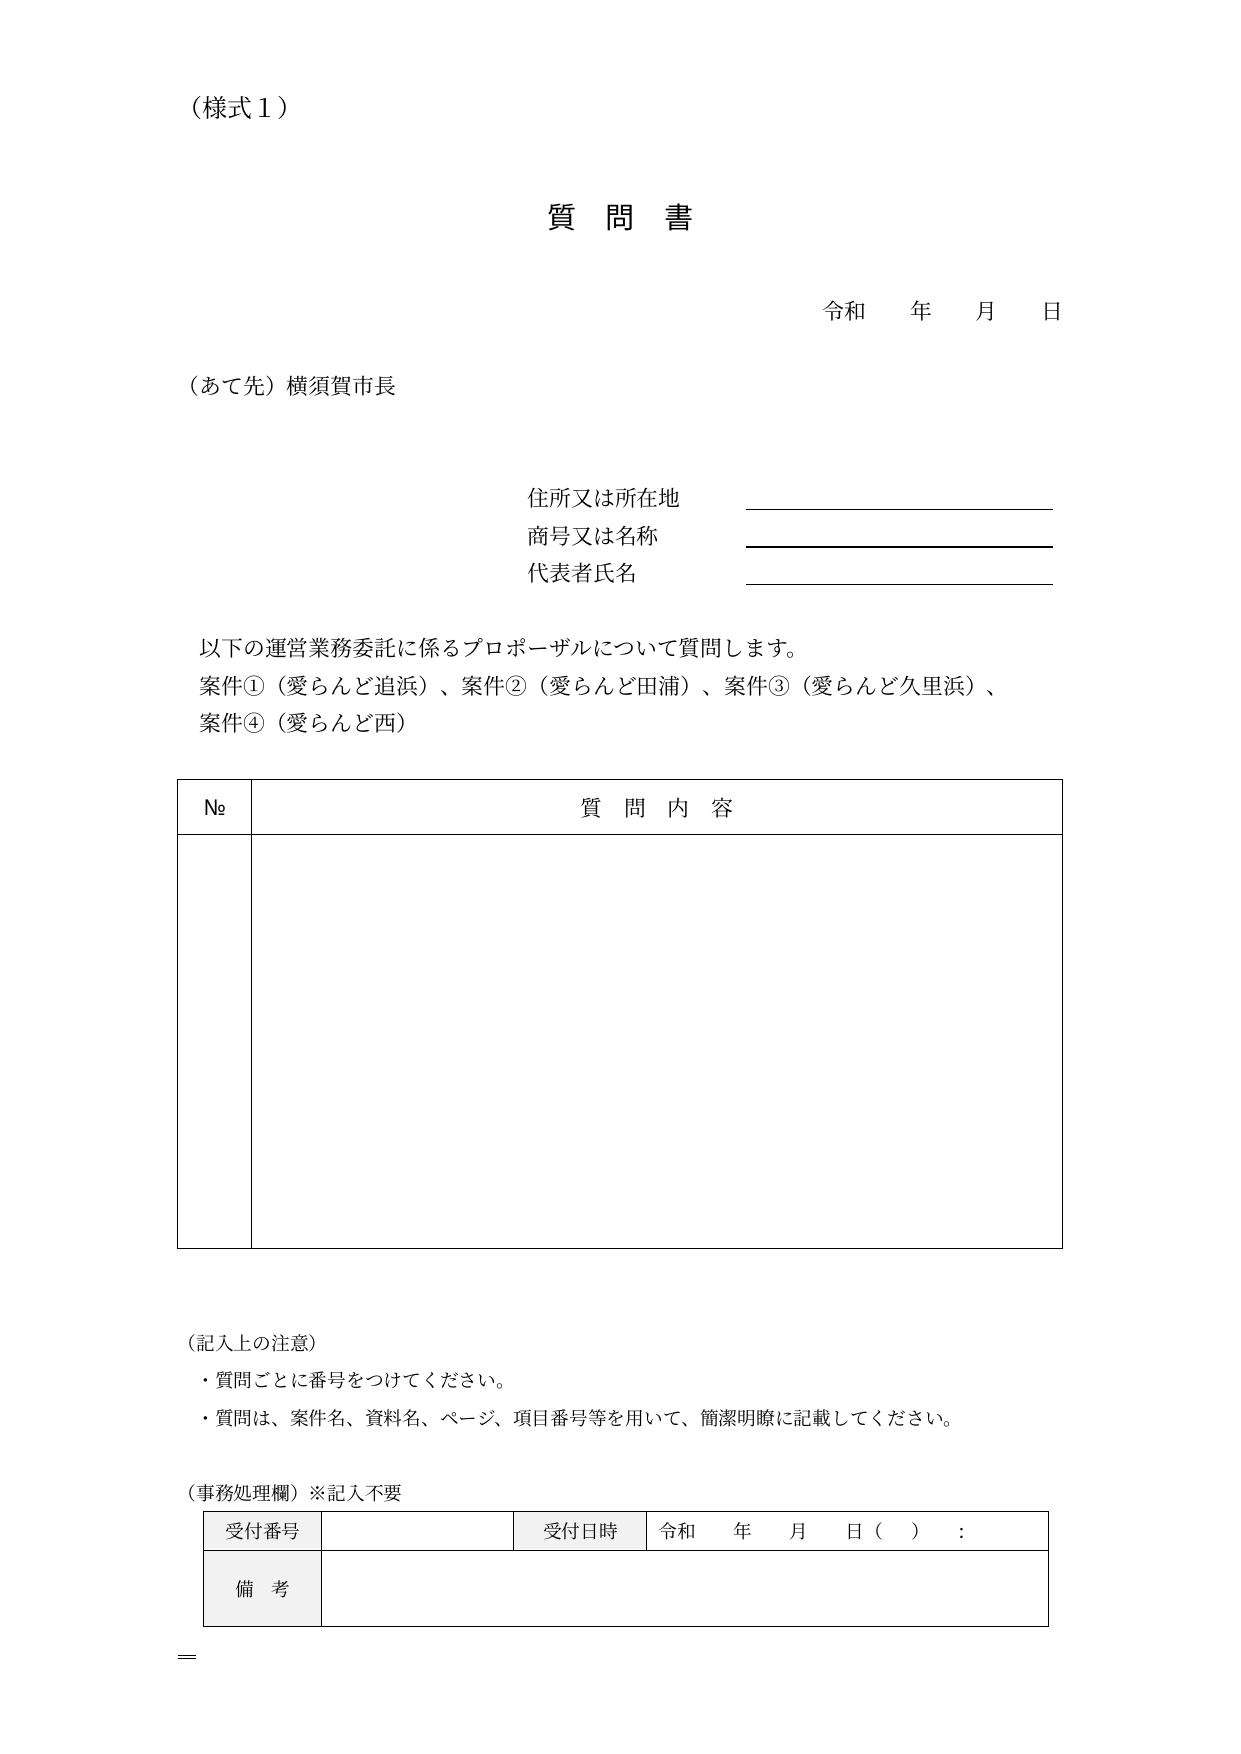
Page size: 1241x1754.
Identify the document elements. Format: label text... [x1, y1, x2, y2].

table_cell [178, 835, 251, 1247]
text 商号又は名称 [527, 516, 1063, 554]
table_header 受付日時 [514, 1512, 646, 1549]
text 住所又は所在地 [527, 479, 1063, 516]
table_cell [252, 835, 1062, 1247]
text 代表者氏名 [527, 554, 1063, 591]
text 案件①（愛らんど追浜）、案件②（愛らんど田浦）、案件③（愛らんど久里浜）、 [177, 666, 1063, 704]
table_cell 備考 [204, 1551, 321, 1626]
text （事務処理欄）※記入不要 [177, 1473, 1063, 1511]
table_header 受付番号 [204, 1512, 321, 1549]
table_cell [322, 1551, 1048, 1626]
text （あて先）横須賀市長 [177, 366, 1063, 404]
text 質 問 書 [177, 179, 1063, 254]
text 令和 年 月 日 [177, 291, 1063, 329]
text （記入上の注意） [177, 1323, 1063, 1361]
text 案件④（愛らんど西） [177, 704, 1063, 741]
table_header 質 問 内 容 [252, 780, 1062, 834]
text ・質問は、案件名、資料名、ページ、項目番号等を用いて、簡潔明瞭に記載してください。 [177, 1398, 1063, 1436]
table_header 令和 年 月 日（ ） : [647, 1512, 1048, 1549]
table_header № [178, 780, 251, 834]
text ・質問ごとに番号をつけてください。 [177, 1361, 1063, 1398]
text 以下の運営業務委託に係るプロポーザルについて質問します。 [177, 629, 1063, 666]
table_header [322, 1512, 513, 1549]
